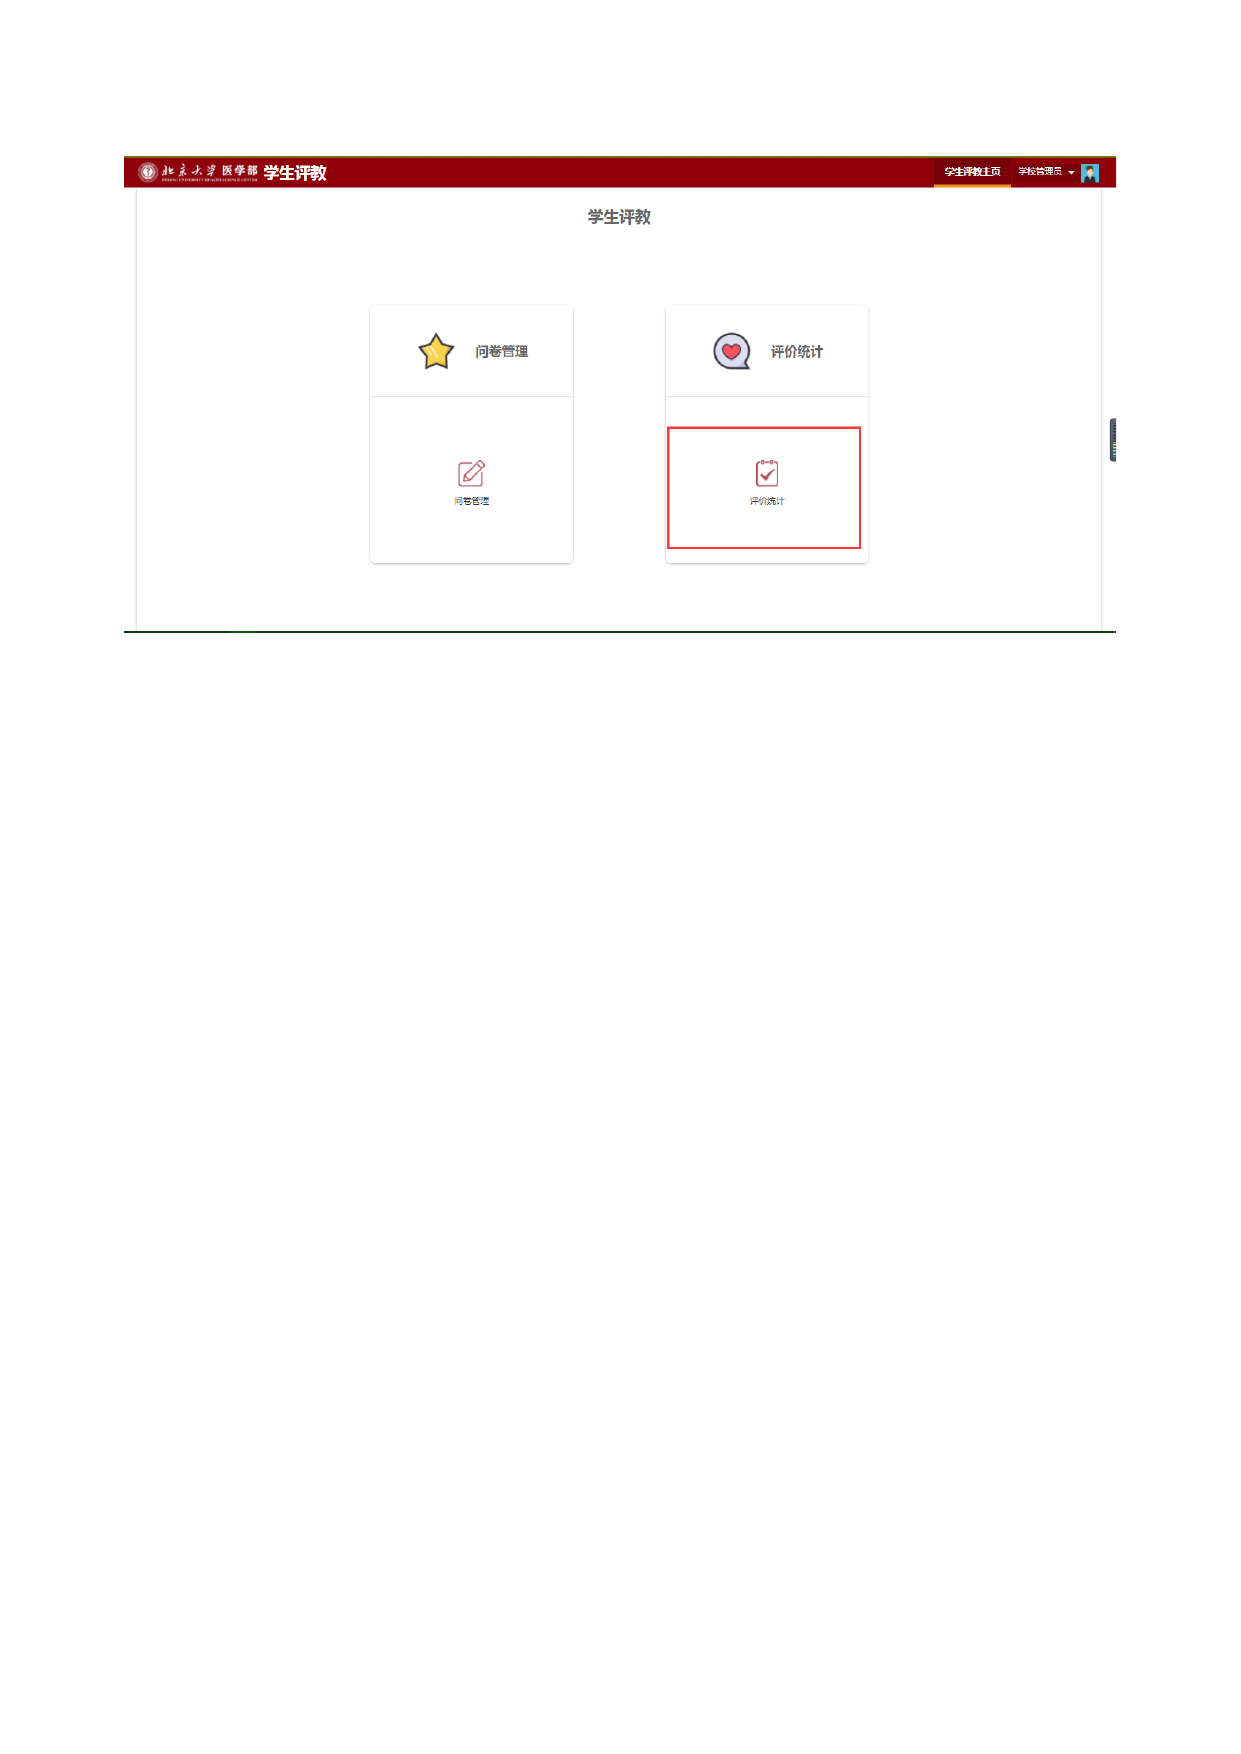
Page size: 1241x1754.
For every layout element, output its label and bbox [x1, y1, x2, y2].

picture [124, 156, 1117, 633]
